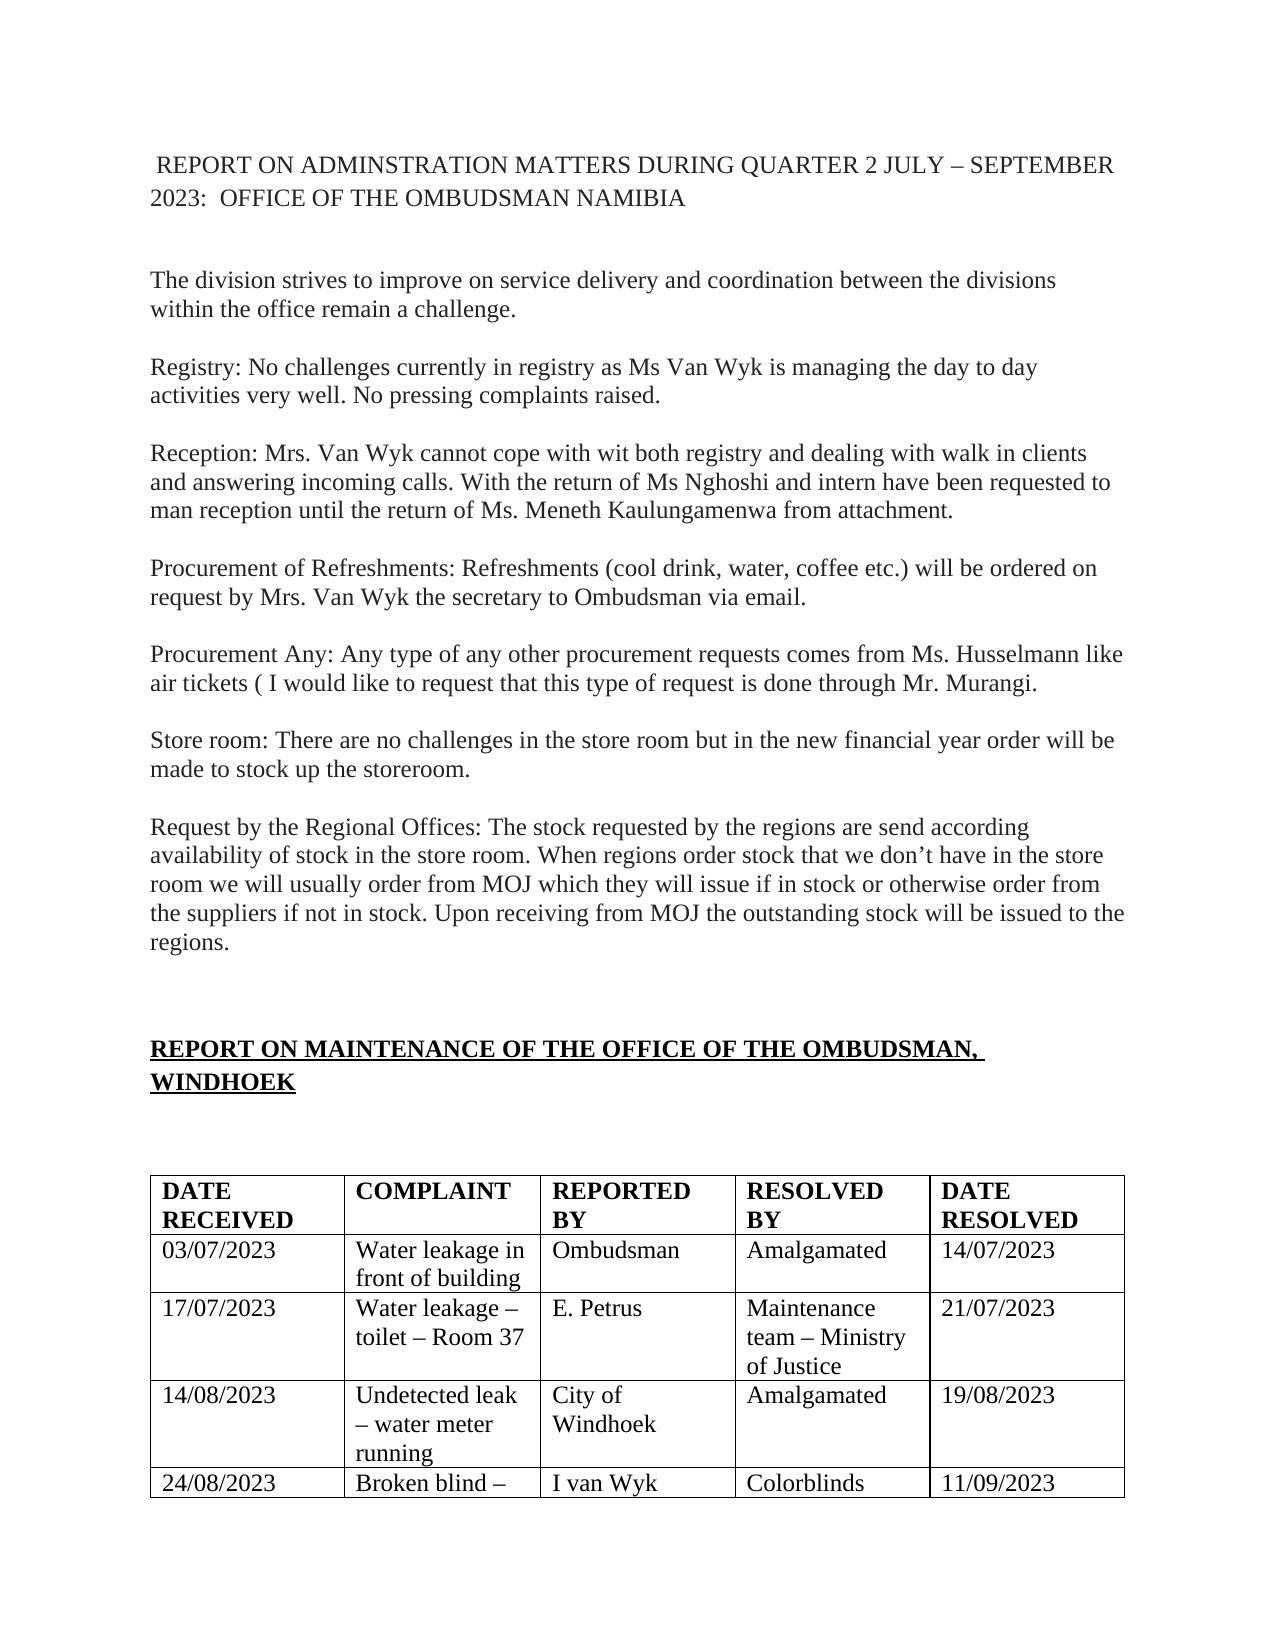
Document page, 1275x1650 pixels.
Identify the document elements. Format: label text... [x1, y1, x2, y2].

table_header DATE RESOLVED [931, 1176, 1124, 1234]
table_cell 14/07/2023 [931, 1235, 1124, 1292]
table_cell 19/08/2023 [931, 1381, 1124, 1467]
table_header RESOLVED BY [736, 1176, 929, 1234]
table_header DATE RECEIVED [151, 1176, 344, 1234]
table_cell 21/07/2023 [931, 1293, 1124, 1379]
text REPORT ON MAINTENANCE OF THE OFFICE OF THE OMBUDSMAN, WINDHOEK [150, 1034, 1125, 1096]
table_cell 17/07/2023 [151, 1293, 344, 1379]
table_cell Colorblinds [736, 1468, 929, 1497]
table_header COMPLAINT [345, 1176, 540, 1234]
table_cell Water leakage in front of building [345, 1235, 540, 1292]
table_cell Maintenance team – Ministry of Justice [736, 1293, 929, 1379]
table_cell Amalgamated [736, 1235, 929, 1292]
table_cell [345, 1468, 540, 1497]
text REPORT ON ADMINSTRATION MATTERS DURING QUARTER 2 JULY – SEPTEMBER 2023: OFFICE OF THE OMBUDSMAN NAMIBIA [150, 150, 1125, 212]
table_cell Water leakage – toilet – Room 37 [345, 1293, 540, 1379]
table_cell Undetected leak – water meter running [345, 1381, 540, 1467]
table_cell Ombudsman [541, 1235, 735, 1292]
table_cell E. Petrus [541, 1293, 735, 1379]
text Registry: No challenges currently in registry as Ms Van Wyk is managing the day to day activities very well. No pressing complaints raised. Reception: Mrs. Van Wyk cannot cope with wit both registry and dealing with walk in clients and answering incoming calls. With the return of Ms Nghoshi and intern have been requested to man reception until the return of Ms. Meneth Kaulungamenwa from attachment. Procurement of Refreshments: Refreshments (cool drink, water, coffee etc.) will be ordered on request by Mrs. Van Wyk the secretary to Ombudsman via email. Procurement Any: Any type of any other procurement requests comes from Ms. Husselmann like air tickets ( I would like to request that this type of request is done through Mr. Murangi. Store room: There are no challenges in the store room but in the new financial year order will be made to stock up the storeroom. Request by the Regional Offices: The stock requested by the regions are send according availability of stock in the store room. When regions order stock that we don’t have in the store room we will usually order from MOJ which they will issue if in stock or otherwise order from the suppliers if not in stock. Upon receiving from MOJ the outstanding stock will be issued to the regions. [150, 323, 1125, 956]
text The division strives to improve on service delivery and coordination between the divisions within the office remain a challenge. [150, 237, 1125, 323]
table_cell Amalgamated [736, 1381, 929, 1467]
table_cell City of Windhoek [541, 1381, 735, 1467]
table_header REPORTED BY [541, 1176, 735, 1234]
table_cell 24/08/2023 [151, 1468, 344, 1497]
table_cell 11/09/2023 [931, 1468, 1124, 1497]
table_cell 14/08/2023 [151, 1381, 344, 1467]
table_cell I van Wyk [541, 1468, 735, 1497]
table_cell 03/07/2023 [151, 1235, 344, 1292]
